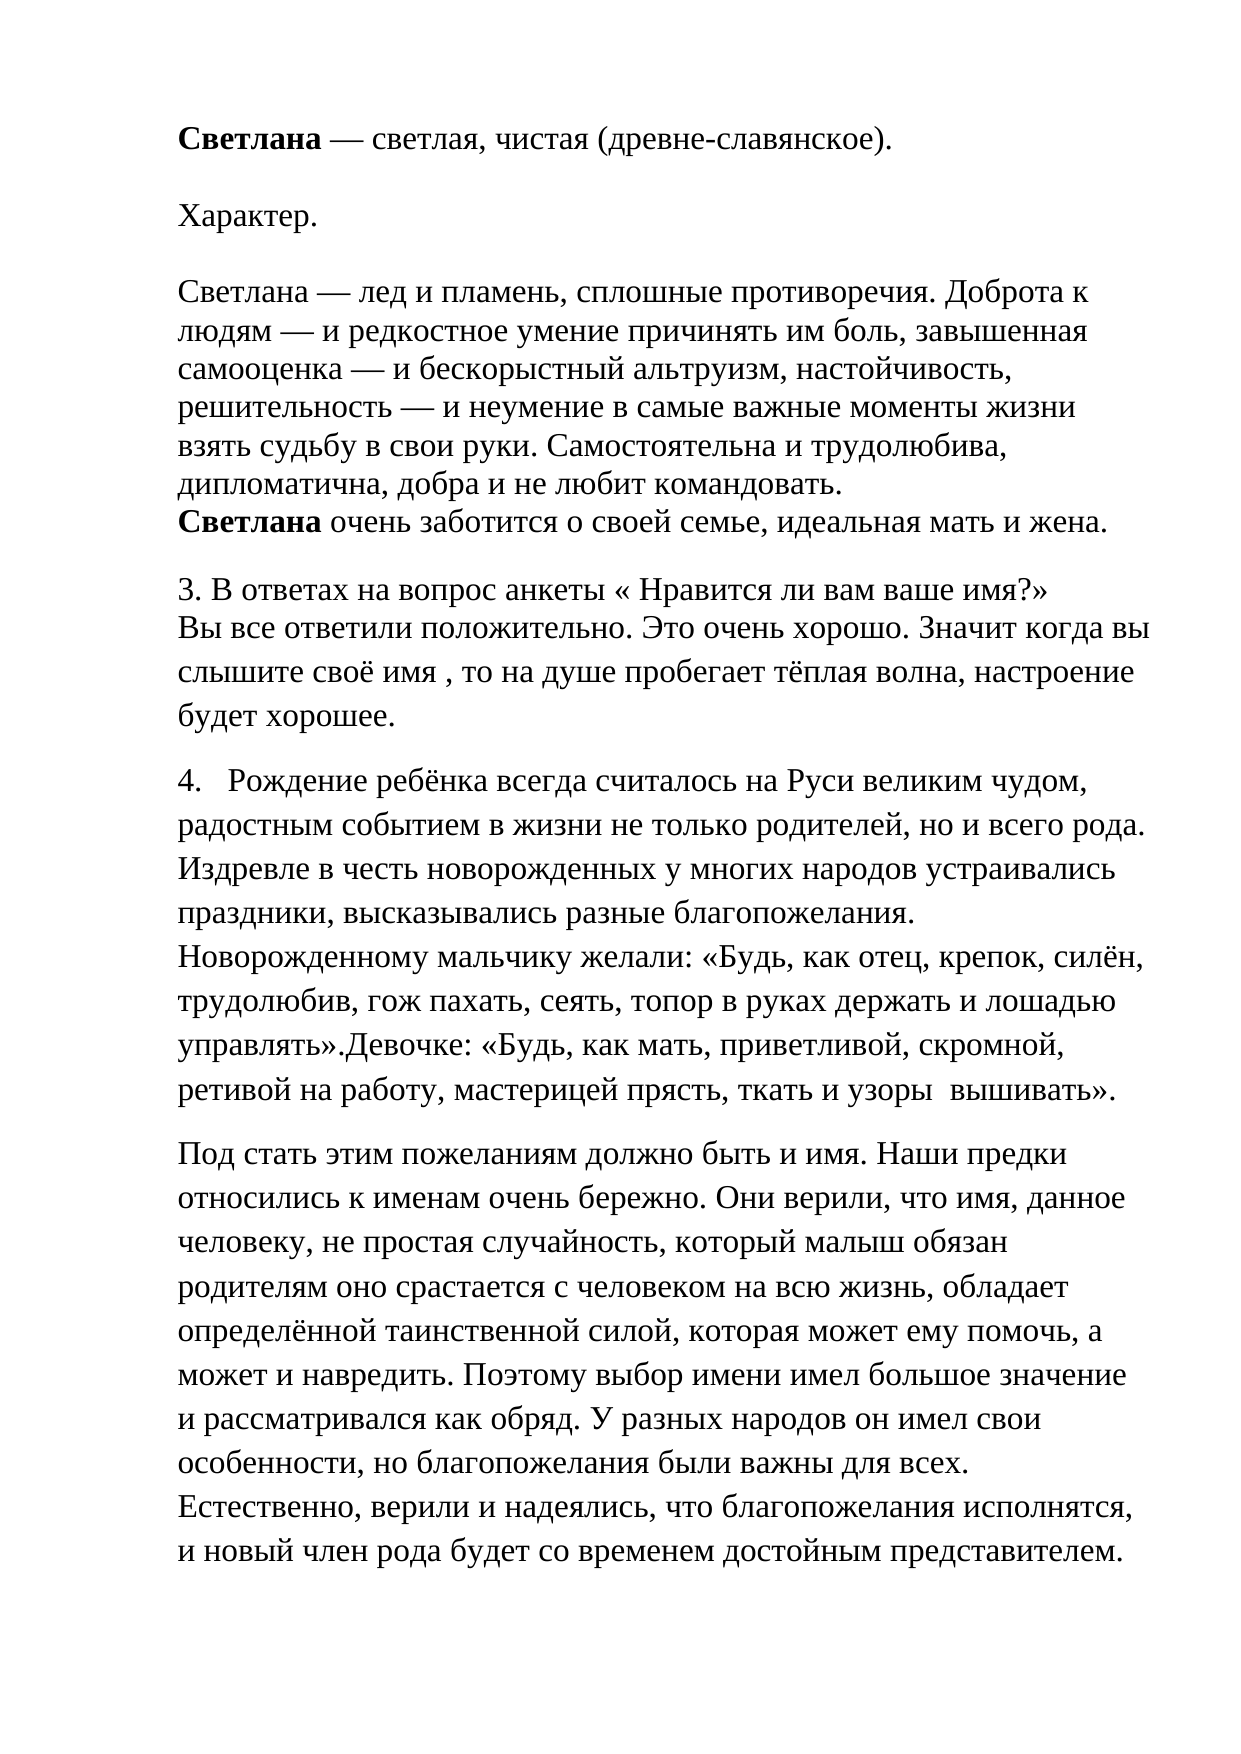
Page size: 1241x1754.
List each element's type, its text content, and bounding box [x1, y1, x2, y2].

text 4. Рождение ребёнка всегда считалось на Руси великим чудом, радостным событием в жизни не только родителей, но и всего рода. Издревле в честь новорожденных у многих народов устраивались праздники, высказывались разные благопожелания. Новорожденному мальчику желали: «Будь, как отец, крепок, силён, трудолюбив, гож пахать, сеять, топор в руках держать и лошадью управлять».Девочке: «Будь, как мать, приветливой, скромной, ретивой на работу, мастерицей прясть, ткать и узоры вышивать». [177, 760, 1152, 1107]
text Под стать этим пожеланиям должно быть и имя. Наши предки относились к именам очень бережно. Они верили, что имя, данное человеку, не простая случайность, который малыш обязан родителям оно срастается с человеком на всю жизнь, обладает определённой таинственной силой, которая может ему помочь, а может и навредить. Поэтому выбор имени имел большое значение и рассматривался как обряд. У разных народов он имел свои особенности, но благопожелания были важны для всех. Естественно, верили и надеялись, что благопожелания исполнятся, и новый член рода будет со временем достойным представителем. [177, 1134, 1152, 1568]
text Светлана — светлая, чистая (древне-славянское). Характер. Светлана — лед и пламень, сплошные противоречия. Доброта к людям — и редкостное умение причинять им боль, завышенная самооценка — и бескорыстный альтруизм, настойчивость, решительность — и неумение в самые важные моменты жизни взять судьбу в свои руки. Самостоятельна и трудолюбива, дипломатична, добра и не любит командовать. Светлана очень заботится о своей семье, идеальная мать и жена. [177, 118, 1152, 540]
text 3. В ответах на вопрос анкеты « Нравится ли вам ваше имя?» [177, 569, 1152, 607]
text Вы все ответили положительно. Это очень хорошо. Значит когда вы слышите своё имя , то на душе пробегает тёплая волна, настроение будет хорошее. [177, 607, 1152, 734]
